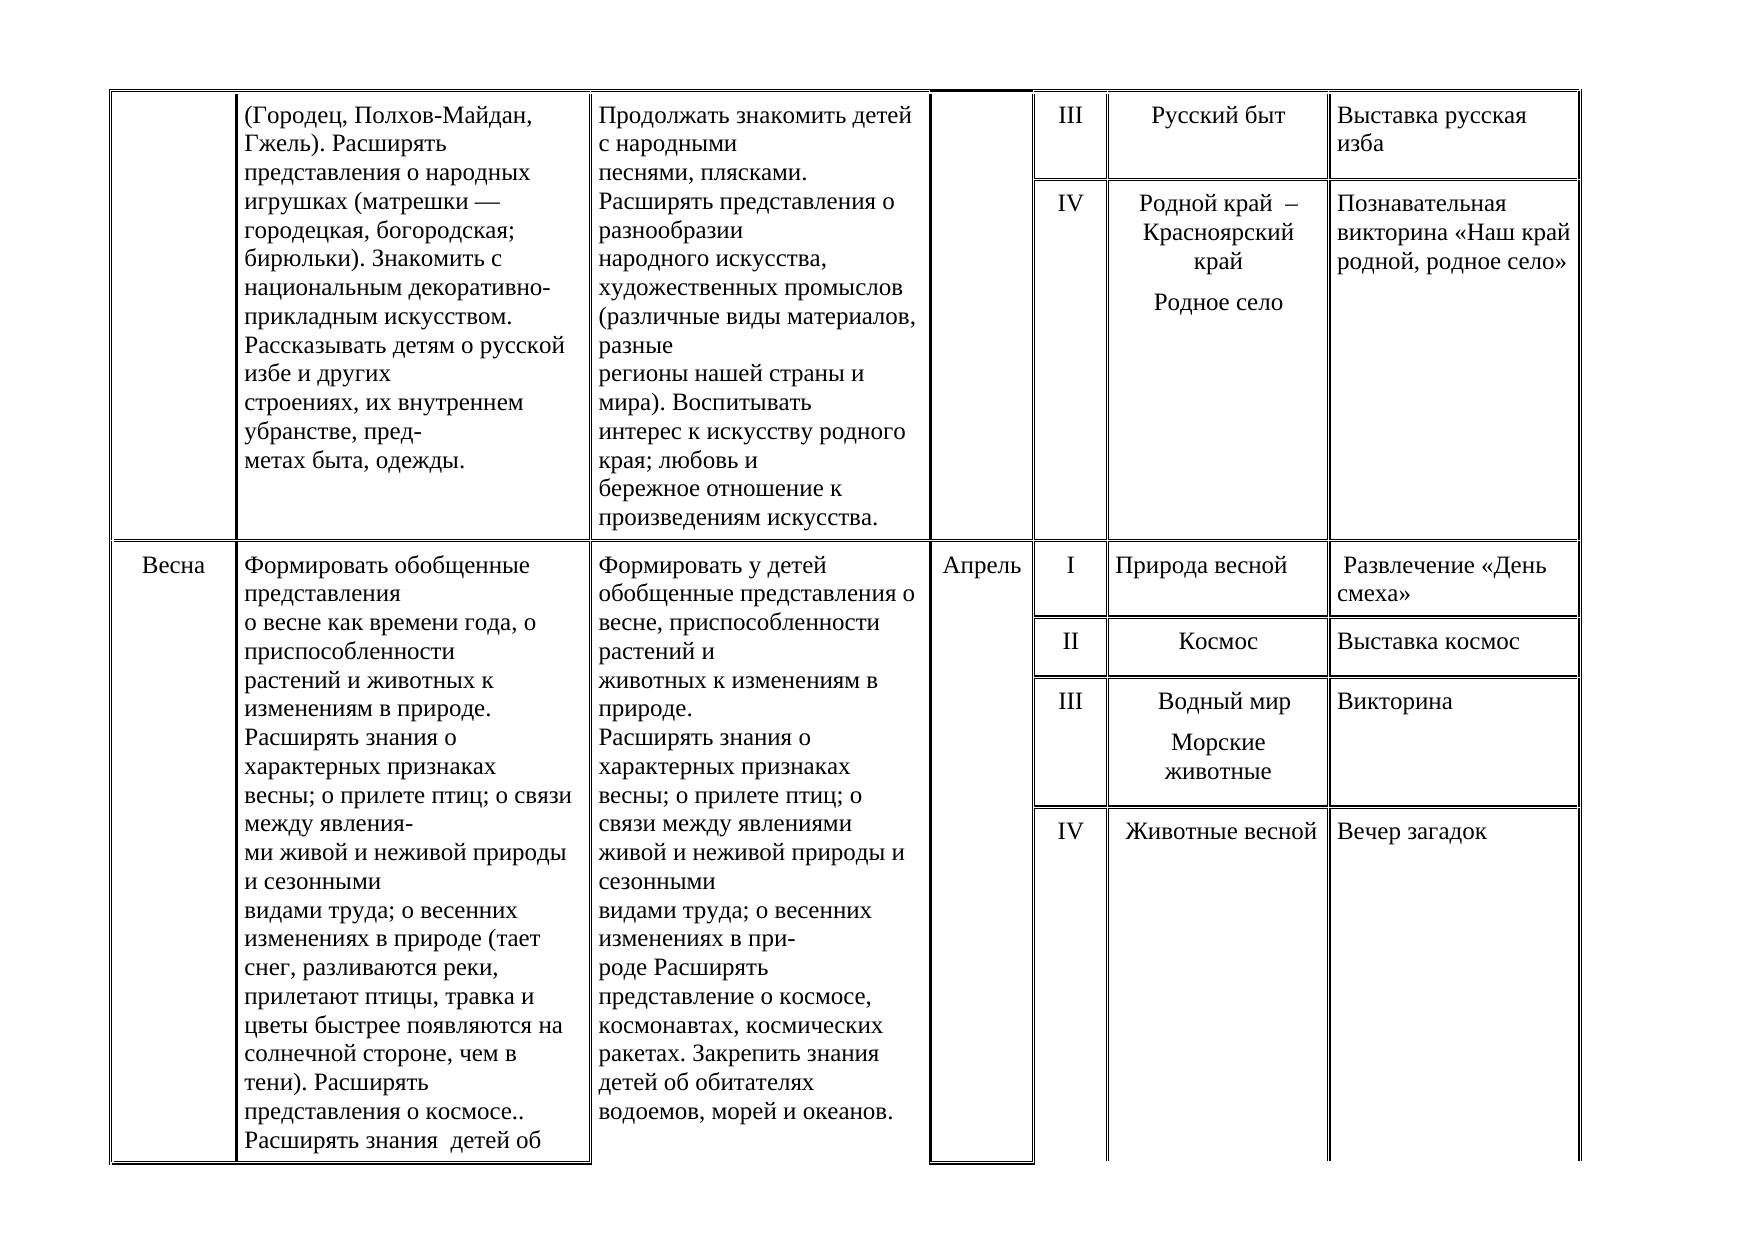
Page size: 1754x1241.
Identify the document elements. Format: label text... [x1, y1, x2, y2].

table_cell Викторина [1331, 675, 1579, 805]
table_cell [930, 92, 1034, 539]
table_cell I [1035, 542, 1106, 615]
table_cell Вечер загадок [1331, 805, 1579, 1161]
table_cell Весна [110, 539, 236, 1161]
table_cell Родной край – Красноярский край Родное село [1109, 181, 1327, 539]
table_cell III [1034, 92, 1107, 177]
table_cell Русский быт [1108, 90, 1329, 177]
table_cell IV [1035, 809, 1106, 1161]
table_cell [112, 92, 236, 539]
table_cell III [1035, 679, 1106, 805]
table_cell Водный мир Морские животные [1109, 679, 1327, 805]
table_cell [236, 92, 591, 539]
table_cell Развлечение «День смеха» [1329, 539, 1580, 615]
table_cell Выставка космос [1331, 615, 1579, 675]
table_cell II [1035, 619, 1106, 675]
table_cell Познавательная викторина «Наш край родной, родное село» [1331, 178, 1579, 539]
table_cell Выставка русская изба [1329, 89, 1580, 177]
table_cell Космос [1109, 619, 1327, 675]
table_cell Природа весной [1109, 542, 1327, 615]
table_cell Формировать у детей обобщенные представления о весне, приспособленности растений и животных к изменениям в природе. Расширять знания о характерных признаках весны; о прилете птиц; о связи между явлениями живой и неживой природы и сезонными видами труда; о весенних изменениях в при- роде Расширять представление о космосе, космонавтах, космических ракетах. Закрепить знания детей об обитателях водоемов, морей и океанов. [592, 542, 929, 1161]
table_cell IV [1035, 181, 1106, 539]
table_cell Формировать обобщенные представления о весне как времени года, о приспособленности растений и животных к изменениям в природе. Расширять знания о характерных признаках весны; о прилете птиц; о связи между явления- ми живой и неживой природы и сезонными видами труда; о весенних изменениях в природе (тает снег, разливаются реки, прилетают птицы, травка и цветы быстрее появляются на солнечной стороне, чем в тени). Расширять представления о космосе.. Расширять знания детей об обитателях водоемов, морей и океанов. [238, 542, 589, 1161]
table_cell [591, 90, 930, 539]
table_cell Апрель [932, 542, 1032, 1161]
table_cell Животные весной [1109, 809, 1327, 1161]
